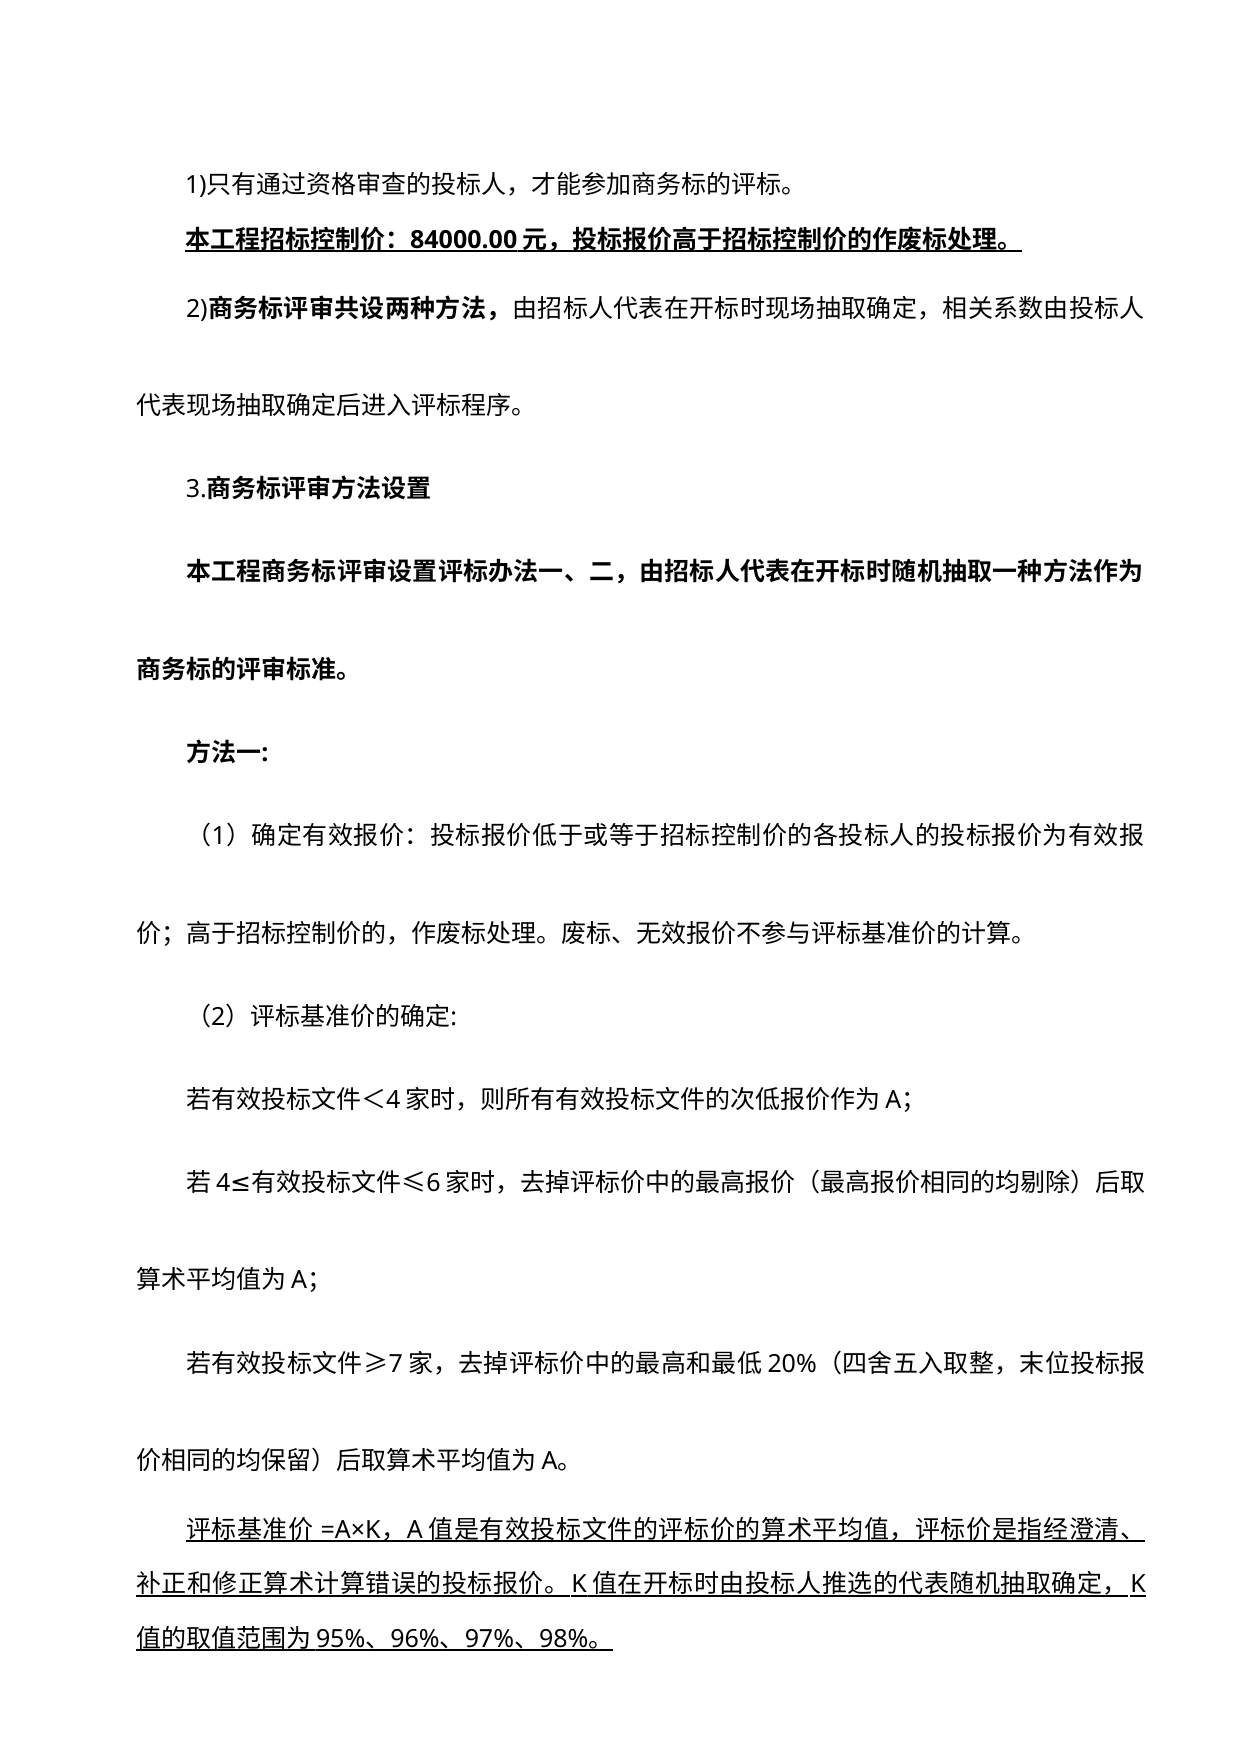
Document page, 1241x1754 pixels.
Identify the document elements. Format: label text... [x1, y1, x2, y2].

text 若有效投标文件≥7家，去掉评标价中的最高和最低20%（四舍五入取整，末位投标报价相同的均保留）后取算术平均值为 A。 [136, 1329, 1146, 1491]
text 1)只有通过资格审查的投标人，才能参加商务标的评标。 [136, 165, 1146, 201]
text 若4≤有效投标文件≤6家时，去掉评标价中的最高报价（最高报价相同的均剔除）后取算术平均值为A； [136, 1148, 1146, 1311]
text 3.商务标评审方法设置 [136, 454, 1146, 519]
text 本工程商务标评审设置评标办法一、二，由招标人代表在开标时随机抽取一种方法作为商务标的评审标准。 [136, 537, 1146, 700]
text 若有效投标文件＜4家时，则所有有效投标文件的次低报价作为A； [136, 1065, 1146, 1130]
text 方法一: [136, 718, 1146, 783]
text 本工程招标控制价：84000.00元，投标报价高于招标控制价的作废标处理。 [136, 219, 1146, 256]
text （2）评标基准价的确定: [136, 982, 1146, 1047]
text （1）确定有效报价：投标报价低于或等于招标控制价的各投标人的投标报价为有效报价；高于招标控制价的，作废标处理。废标、无效报价不参与评标基准价的计算。 [136, 801, 1146, 964]
text 评标基准价 =A×K，A值是有效投标文件的评标价的算术平均值，评标价是指经澄清、补正和修正算术计算错误的投标报价。K值在开标时由投标人推选的代表随机抽取确定，K 值的取值范围为95%、96%、97%、98%。 [136, 1509, 1146, 1654]
text 2)商务标评审共设两种方法，由招标人代表在开标时现场抽取确定，相关系数由投标人代表现场抽取确定后进入评标程序。 [136, 274, 1146, 436]
